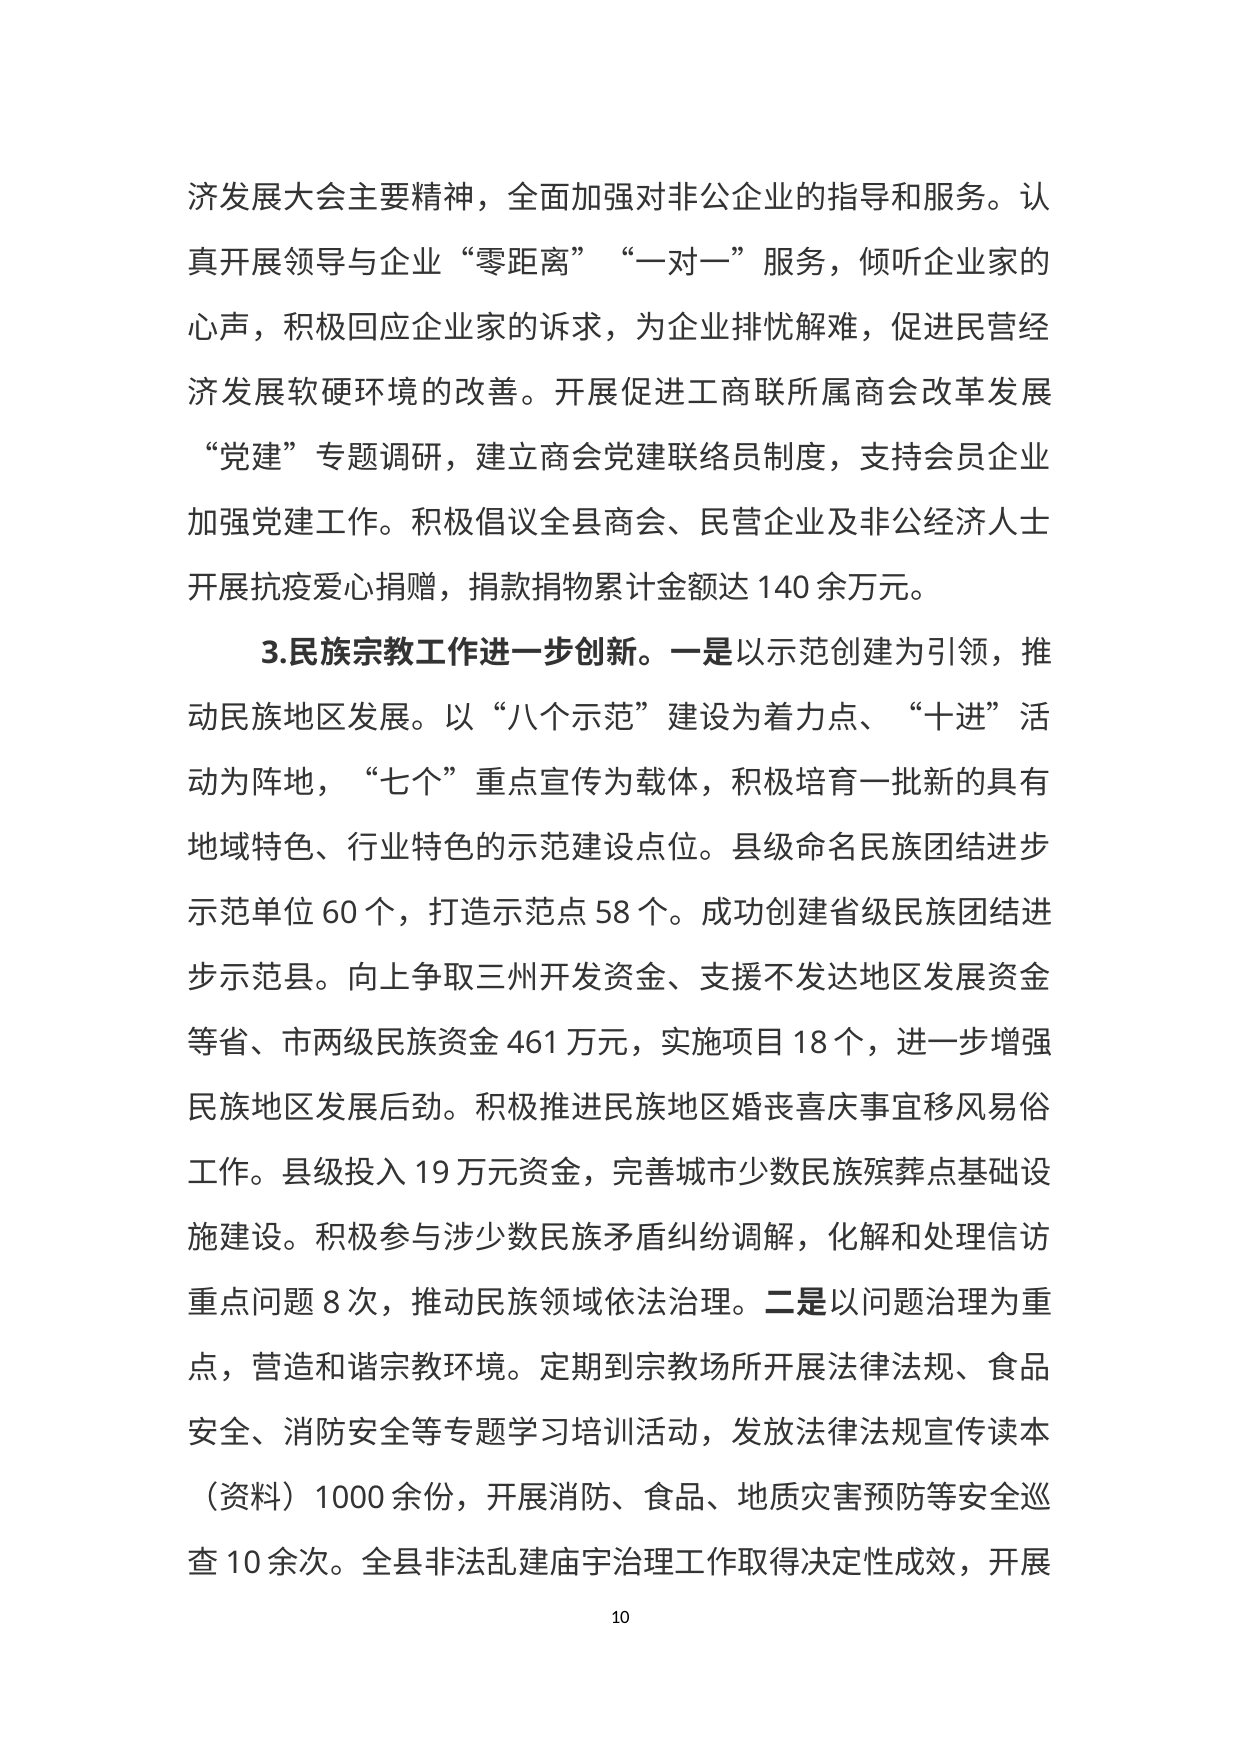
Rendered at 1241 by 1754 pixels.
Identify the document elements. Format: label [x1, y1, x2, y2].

text [187, 162, 1053, 617]
text [187, 617, 1053, 1592]
